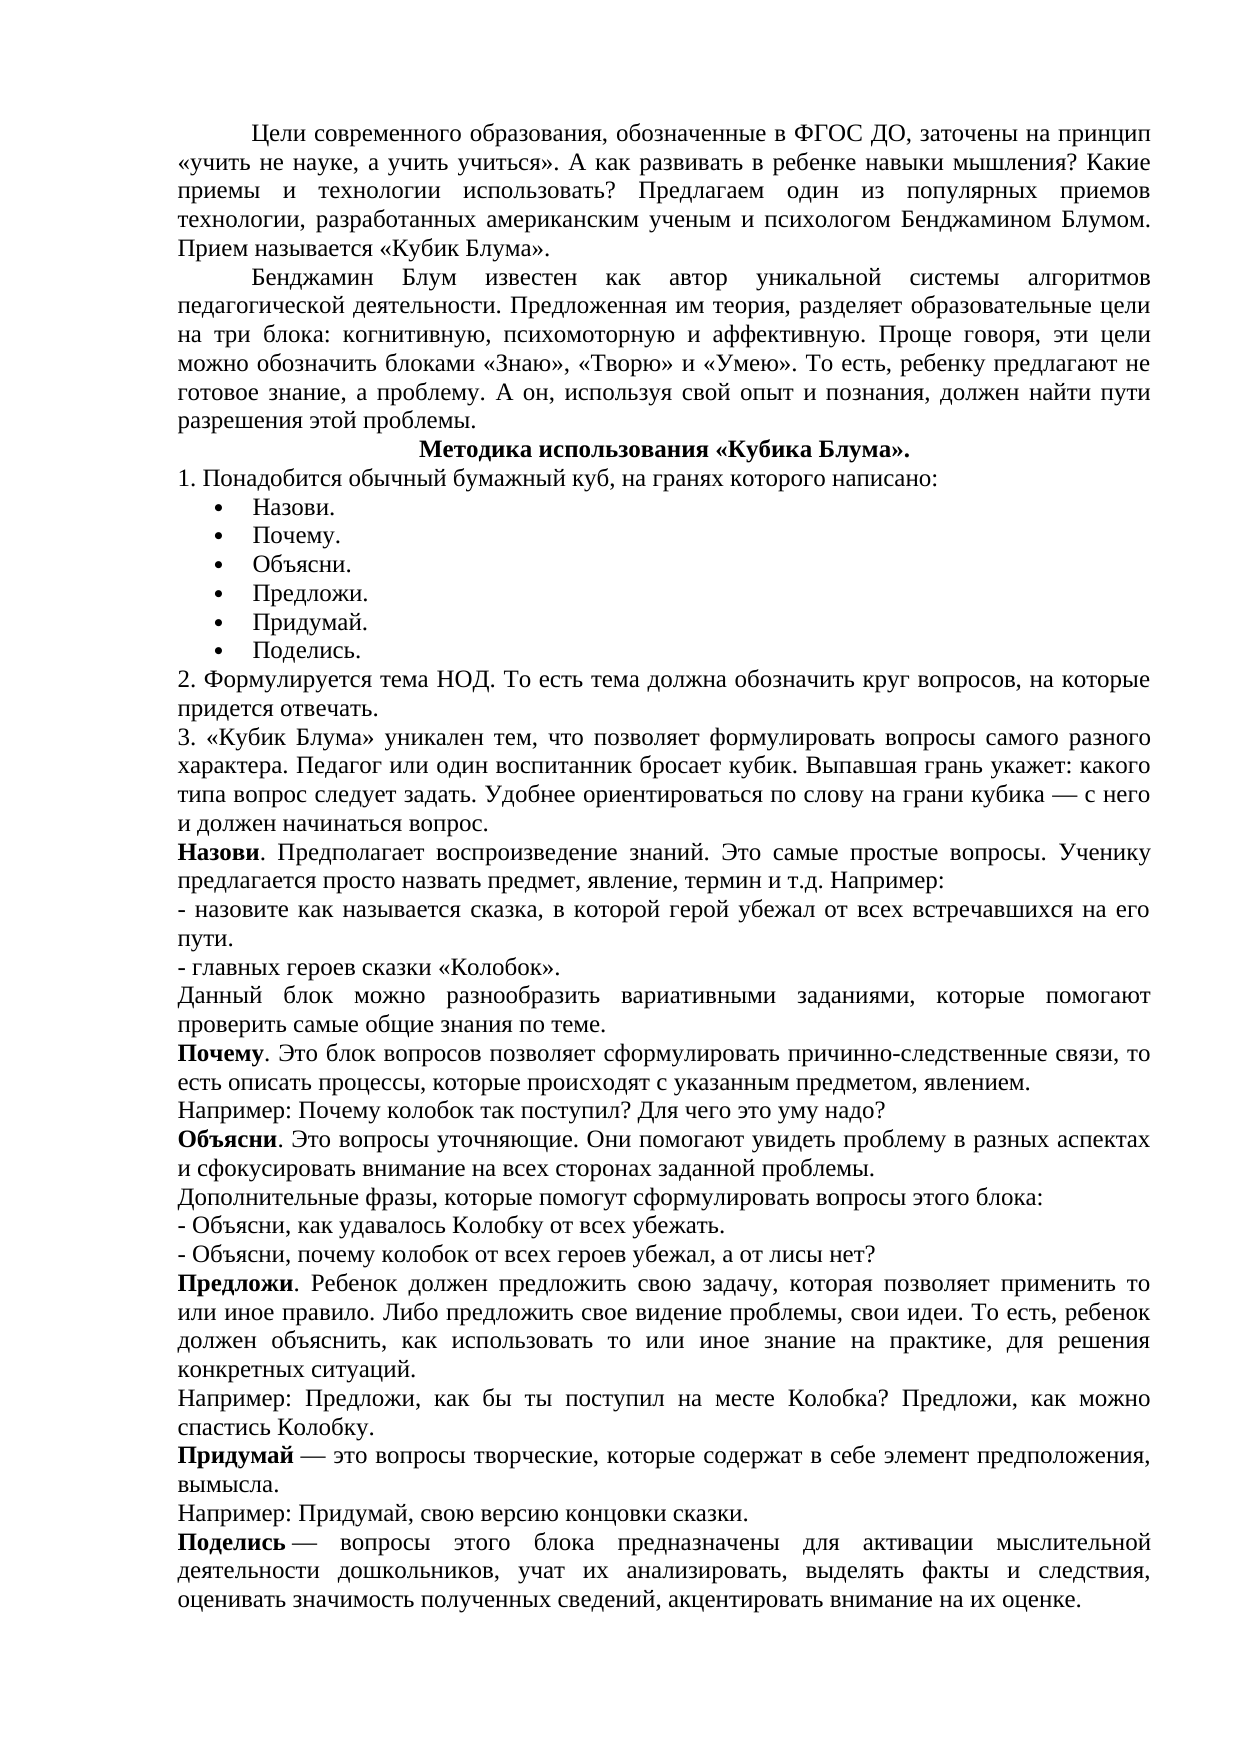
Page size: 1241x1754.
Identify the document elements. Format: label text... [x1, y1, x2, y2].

text Цели современного образования, обозначенные в ФГОС ДО, заточены на принцип «учить не науке, а учить учиться». А как развивать в ребенке навыки мышления? Какие приемы и технологии использовать? Предлагаем один из популярных приемов технологии, разработанных американским ученым и психологом Бенджамином Блумом. Прием называется «Кубик Блума». [177, 118, 1152, 262]
text Данный блок можно разнообразить вариативными заданиями, которые помогают проверить самые общие знания по теме. [177, 981, 1152, 1038]
list Предложи. [215, 578, 1152, 607]
text Поделись — вопросы этого блока предназначены для активации мыслительной деятельности дошкольников, учат их анализировать, выделять факты и следствия, оценивать значимость полученных сведений, акцентировать внимание на их оценке. [177, 1527, 1152, 1613]
text Дополнительные фразы, которые помогут сформулировать вопросы этого блока: [177, 1182, 1152, 1211]
text - назовите как называется сказка, в которой герой убежал от всех встречавшихся на его пути. [177, 894, 1152, 952]
list Объясни. [215, 549, 1152, 578]
text Например: Почему колобок так поступил? Для чего это уму надо? [177, 1096, 1152, 1124]
list Поделись. [215, 636, 1152, 664]
text Объясни. Это вопросы уточняющие. Они помогают увидеть проблему в разных аспектах и сфокусировать внимание на всех сторонах заданной проблемы. [177, 1124, 1152, 1182]
list Почему. [215, 521, 1152, 549]
list Назови. [215, 492, 1152, 521]
text Например: Предложи, как бы ты поступил на месте Колобка? Предложи, как можно спастись Колобку. [177, 1383, 1152, 1441]
text Методика использования «Кубика Блума». [177, 434, 1152, 463]
text 1. Понадобится обычный бумажный куб, на гранях которого написано: [177, 463, 1152, 492]
text Бенджамин Блум известен как автор уникальной системы алгоритмов педагогической деятельности. Предложенная им теория, разделяет образовательные цели на три блока: когнитивную, психомоторную и аффективную. Проще говоря, эти цели можно обозначить блоками «Знаю», «Творю» и «Умею». То есть, ребенку предлагают не готовое знание, а проблему. А он, используя свой опыт и познания, должен найти пути разрешения этой проблемы. [177, 262, 1152, 434]
text Например: Придумай, свою версию концовки сказки. [177, 1498, 1152, 1527]
text 3. «Кубик Блума» уникален тем, что позволяет формулировать вопросы самого разного характера. Педагог или один воспитанник бросает кубик. Выпавшая грань укажет: какого типа вопрос следует задать. Удобнее ориентироваться по слову на грани кубика — с него и должен начинаться вопрос. [177, 722, 1152, 837]
text Предложи. Ребенок должен предложить свою задачу, которая позволяет применить то или иное правило. Либо предложить свое видение проблемы, свои идеи. То есть, ребенок должен объяснить, как использовать то или иное знание на практике, для решения конкретных ситуаций. [177, 1268, 1152, 1383]
text - Объясни, как удавалось Колобку от всех убежать. [177, 1211, 1152, 1239]
text Почему. Это блок вопросов позволяет сформулировать причинно-следственные связи, то есть описать процессы, которые происходят с указанным предметом, явлением. [177, 1038, 1152, 1096]
list Придумай. [215, 607, 1152, 636]
text - Объясни, почему колобок от всех героев убежал, а от лисы нет? [177, 1239, 1152, 1268]
text Придумай — это вопросы творческие, которые содержат в себе элемент предположения, вымысла. [177, 1441, 1152, 1498]
text 2. Формулируется тема НОД. То есть тема должна обозначить круг вопросов, на которые придется отвечать. [177, 664, 1152, 722]
text Назови. Предполагает воспроизведение знаний. Это самые простые вопросы. Ученику предлагается просто назвать предмет, явление, термин и т.д. Например: [177, 837, 1152, 894]
text - главных героев сказки «Колобок». [177, 952, 1152, 981]
